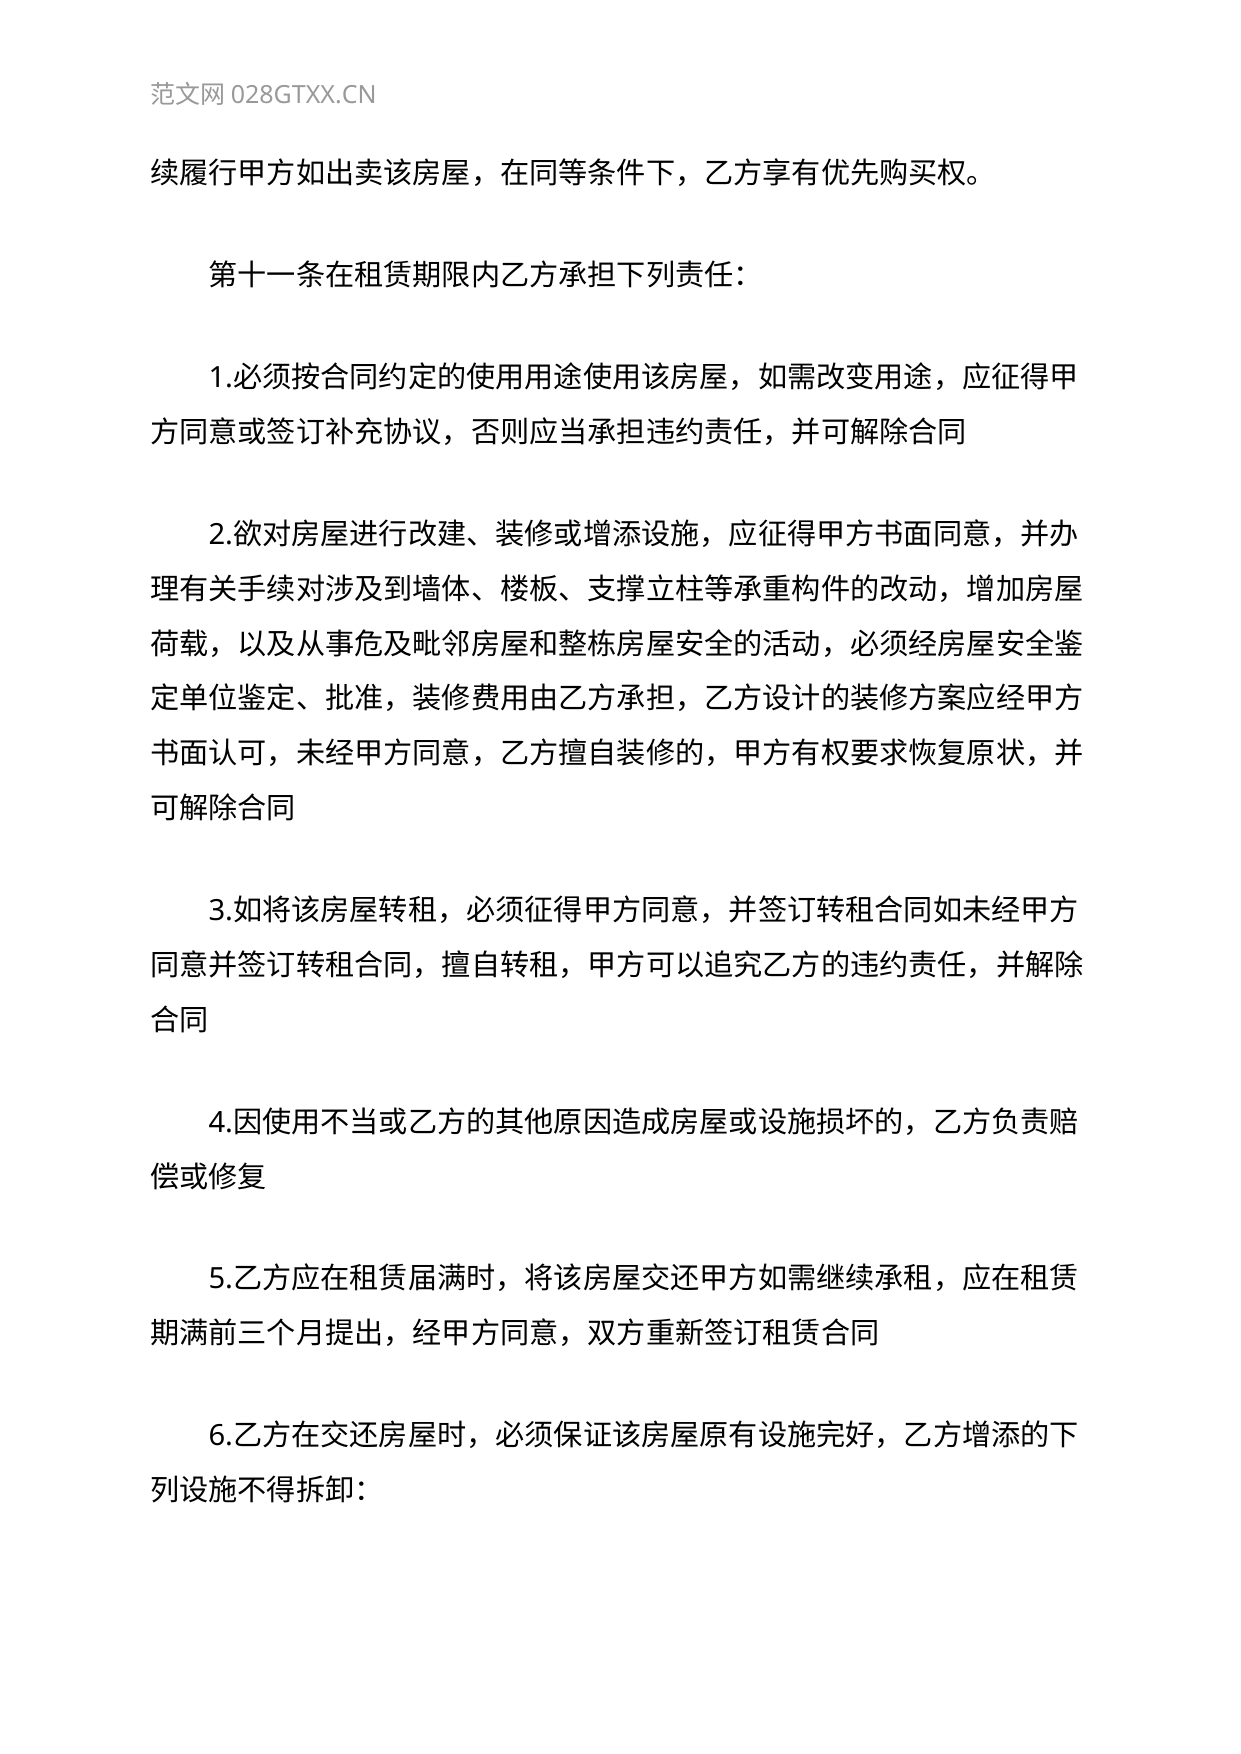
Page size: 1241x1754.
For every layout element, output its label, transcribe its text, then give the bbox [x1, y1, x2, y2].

text 1.必须按合同约定的使用用途使用该房屋，如需改变用途，应征得甲方同意或签订补充协议，否则应当承担违约责任，并可解除合同 [150, 353, 1090, 451]
text 2.欲对房屋进行改建、装修或增添设施，应征得甲方书面同意，并办理有关手续对涉及到墙体、楼板、支撑立柱等承重构件的改动，增加房屋荷载，以及从事危及毗邻房屋和整栋房屋安全的活动，必须经房屋安全鉴定单位鉴定、批准，装修费用由乙方承担，乙方设计的装修方案应经甲方书面认可，未经甲方同意，乙方擅自装修的，甲方有权要求恢复原状，并可解除合同 [150, 510, 1090, 827]
text 5.乙方应在租赁届满时，将该房屋交还甲方如需继续承租，应在租赁期满前三个月提出，经甲方同意，双方重新签订租赁合同 [150, 1255, 1090, 1352]
text 第十一条在租赁期限内乙方承担下列责任： [150, 252, 1090, 294]
text 3.如将该房屋转租，必须征得甲方同意，并签订转租合同如未经甲方同意并签订转租合同，擅自转租，甲方可以追究乙方的违约责任，并解除合同 [150, 887, 1090, 1039]
text 4.因使用不当或乙方的其他原因造成房屋或设施损坏的，乙方负责赔偿或修复 [150, 1098, 1090, 1196]
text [150, 150, 1090, 192]
text 6.乙方在交还房屋时，必须保证该房屋原有设施完好，乙方增添的下列设施不得拆卸： [150, 1412, 1090, 1509]
